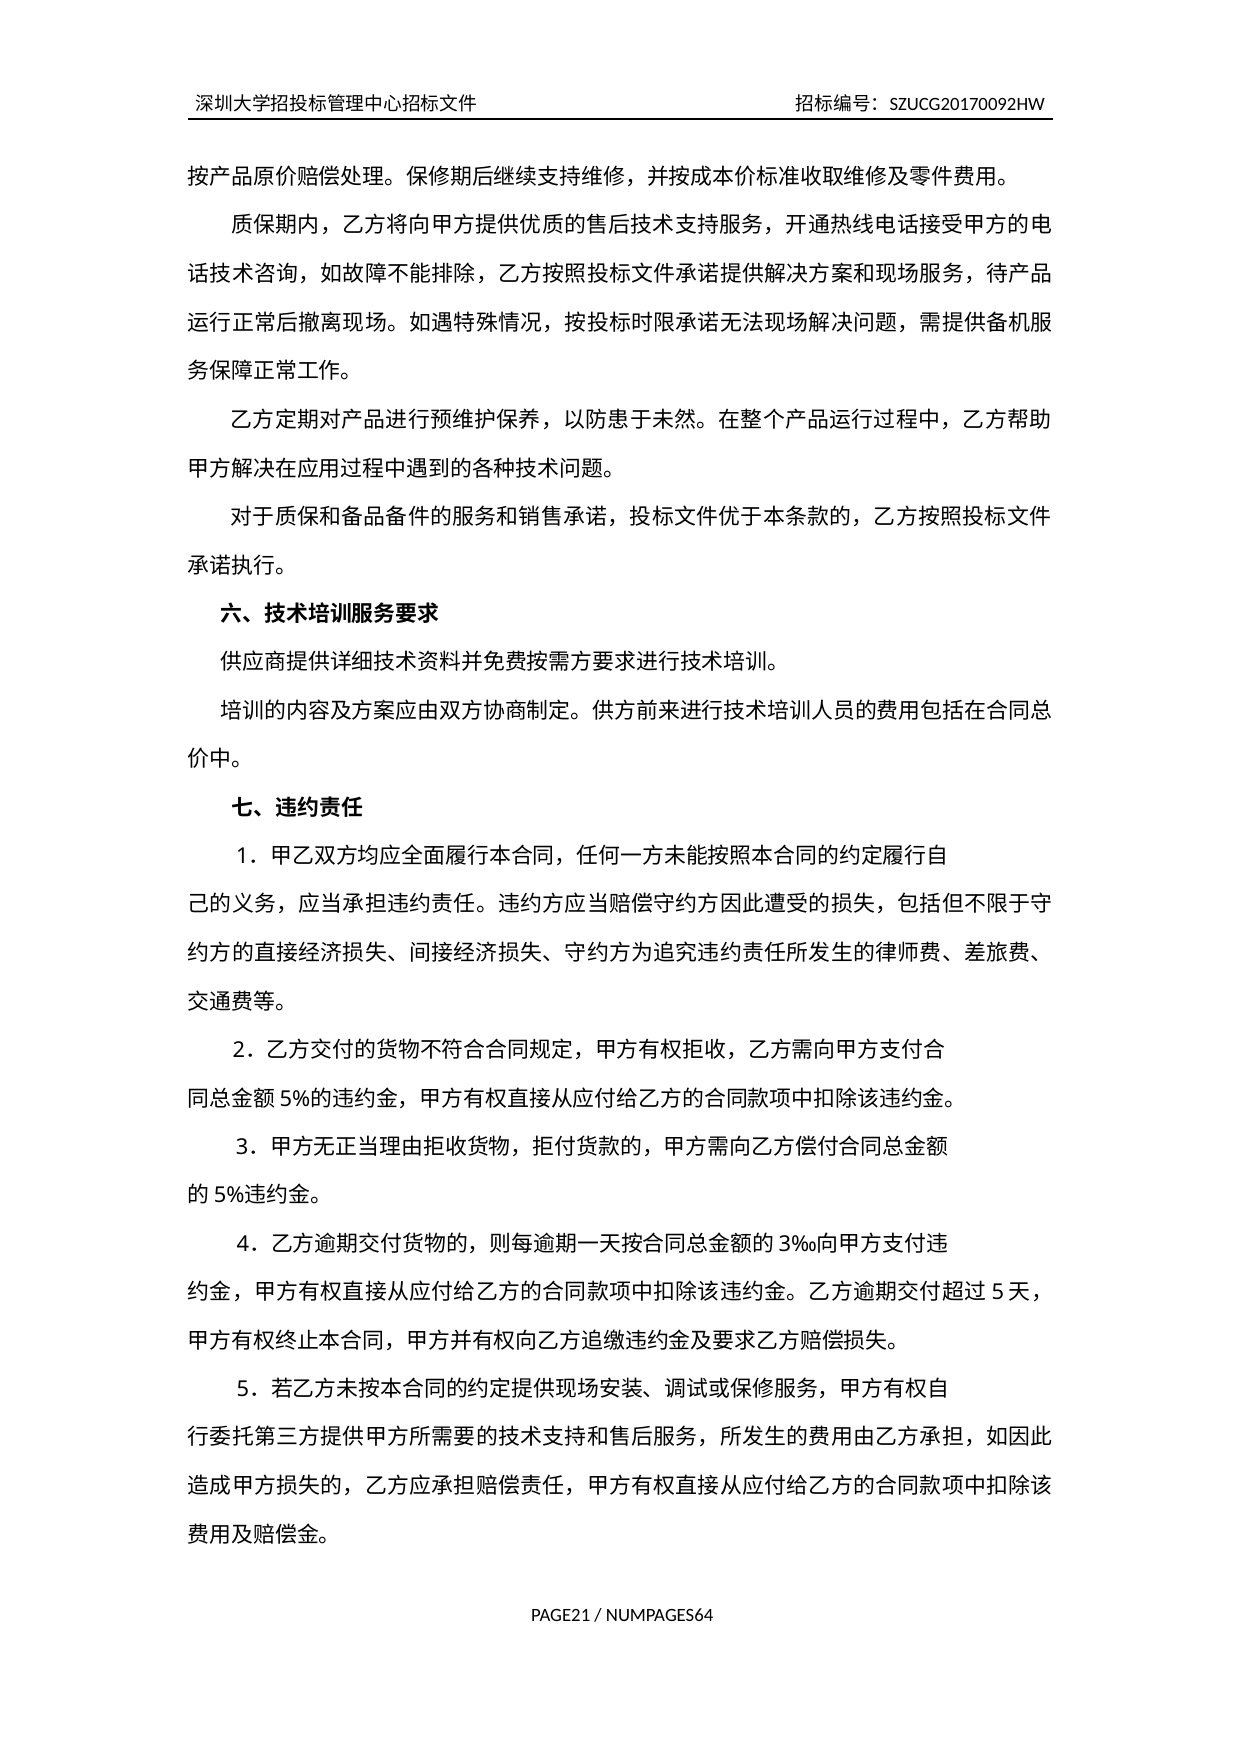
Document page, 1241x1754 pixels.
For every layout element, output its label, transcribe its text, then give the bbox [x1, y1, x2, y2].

text 的5%违约金。 [187, 1177, 1053, 1209]
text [187, 158, 1053, 191]
text 对于质保和备品备件的服务和销售承诺，投标文件优于本条款的，乙方按照投标文件承诺执行。 [187, 498, 1053, 580]
text 1．甲乙双方均应全面履行本合同，任何一方未能按照本合同的约定履行自 [236, 838, 1053, 870]
text 同总金额5%的违约金，甲方有权直接从应付给乙方的合同款项中扣除该违约金。 [187, 1080, 1053, 1113]
text 培训的内容及方案应由双方协商制定。供方前来进行技术培训人员的费用包括在合同总价中。 [187, 692, 1053, 773]
text 乙方定期对产品进行预维护保养，以防患于未然。在整个产品运行过程中，乙方帮助甲方解决在应用过程中遇到的各种技术问题。 [187, 401, 1053, 483]
text 七、违约责任 [187, 789, 1053, 822]
text 4．乙方逾期交付货物的，则每逾期一天按合同总金额的3‰向甲方支付违 [236, 1225, 1053, 1258]
text 供应商提供详细技术资料并免费按需方要求进行技术培训。 [187, 644, 1053, 676]
text 六、技术培训服务要求 [187, 596, 1053, 628]
text 3．甲方无正当理由拒收货物，拒付货款的，甲方需向乙方偿付合同总金额 [236, 1128, 1053, 1161]
text 己的义务，应当承担违约责任。违约方应当赔偿守约方因此遭受的损失，包括但不限于守约方的直接经济损失、间接经济损失、守约方为追究违约责任所发生的律师费、差旅费、交通费等。 [187, 886, 1053, 1016]
text 2．乙方交付的货物不符合合同规定，甲方有权拒收，乙方需向甲方支付合 [232, 1032, 1053, 1064]
text 5．若乙方未按本合同的约定提供现场安装、调试或保修服务，甲方有权自 [236, 1371, 1053, 1403]
text 约金，甲方有权直接从应付给乙方的合同款项中扣除该违约金。乙方逾期交付超过5天，甲方有权终止本合同，甲方并有权向乙方追缴违约金及要求乙方赔偿损失。 [187, 1273, 1053, 1355]
text 行委托第三方提供甲方所需要的技术支持和售后服务，所发生的费用由乙方承担，如因此造成甲方损失的，乙方应承担赔偿责任，甲方有权直接从应付给乙方的合同款项中扣除该费用及赔偿金。 [187, 1419, 1053, 1549]
text 质保期内，乙方将向甲方提供优质的售后技术支持服务，开通热线电话接受甲方的电话技术咨询，如故障不能排除，乙方按照投标文件承诺提供解决方案和现场服务，待产品运行正常后撤离现场。如遇特殊情况，按投标时限承诺无法现场解决问题，需提供备机服务保障正常工作。 [187, 207, 1053, 386]
